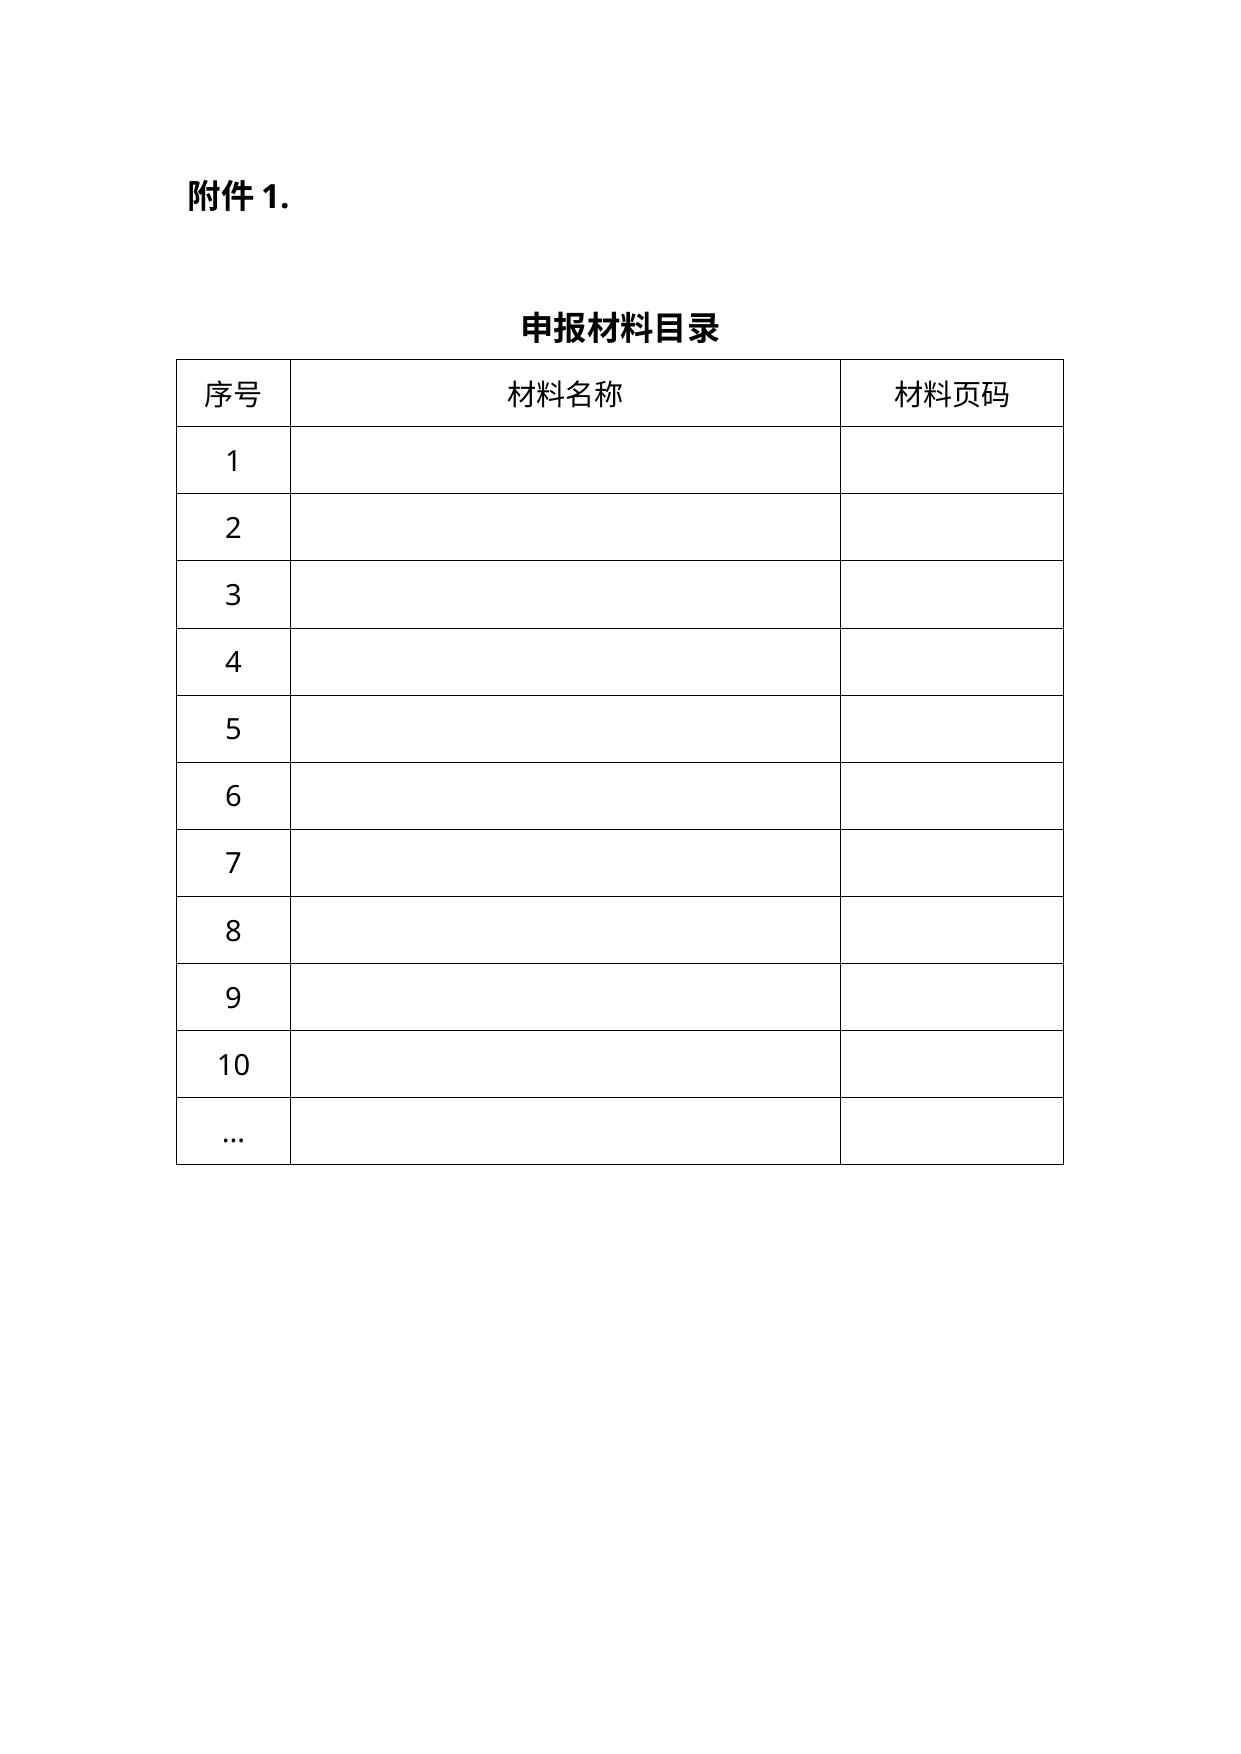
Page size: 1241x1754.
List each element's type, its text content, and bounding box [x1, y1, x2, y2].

table_cell 6 [177, 763, 290, 829]
table_cell [841, 897, 1063, 963]
table_cell [291, 830, 840, 896]
table_cell [841, 427, 1063, 493]
table_cell [841, 696, 1063, 762]
table_header 申报材料目录 [176, 292, 1064, 359]
table_cell 7 [177, 830, 290, 896]
table_cell [291, 696, 840, 762]
table_cell 1 [177, 427, 290, 493]
table_cell 8 [177, 897, 290, 963]
table_cell [291, 494, 840, 560]
table_cell 材料名称 [291, 360, 840, 426]
table_cell 材料页码 [841, 360, 1063, 426]
table_cell [291, 629, 840, 694]
table_cell [841, 763, 1063, 829]
table_cell 序号 [177, 360, 290, 426]
table_cell [841, 964, 1063, 1030]
table_cell ... [177, 1098, 290, 1164]
table_cell [291, 427, 840, 493]
table_cell 9 [177, 964, 290, 1030]
table_cell 5 [177, 696, 290, 762]
table_cell [291, 763, 840, 829]
table_cell [841, 830, 1063, 896]
table_cell [291, 1031, 840, 1097]
table_cell 4 [177, 629, 290, 694]
table_cell [841, 561, 1063, 627]
table_cell [841, 629, 1063, 694]
text 附件1. [187, 162, 1053, 227]
table_cell 3 [177, 561, 290, 627]
table_cell [291, 1098, 840, 1164]
table_cell [841, 494, 1063, 560]
table_cell [841, 1031, 1063, 1097]
table_cell [841, 1098, 1063, 1164]
table_cell 2 [177, 494, 290, 560]
table_cell 10 [177, 1031, 290, 1097]
table_cell [291, 897, 840, 963]
table_cell [291, 561, 840, 627]
table_cell [291, 964, 840, 1030]
